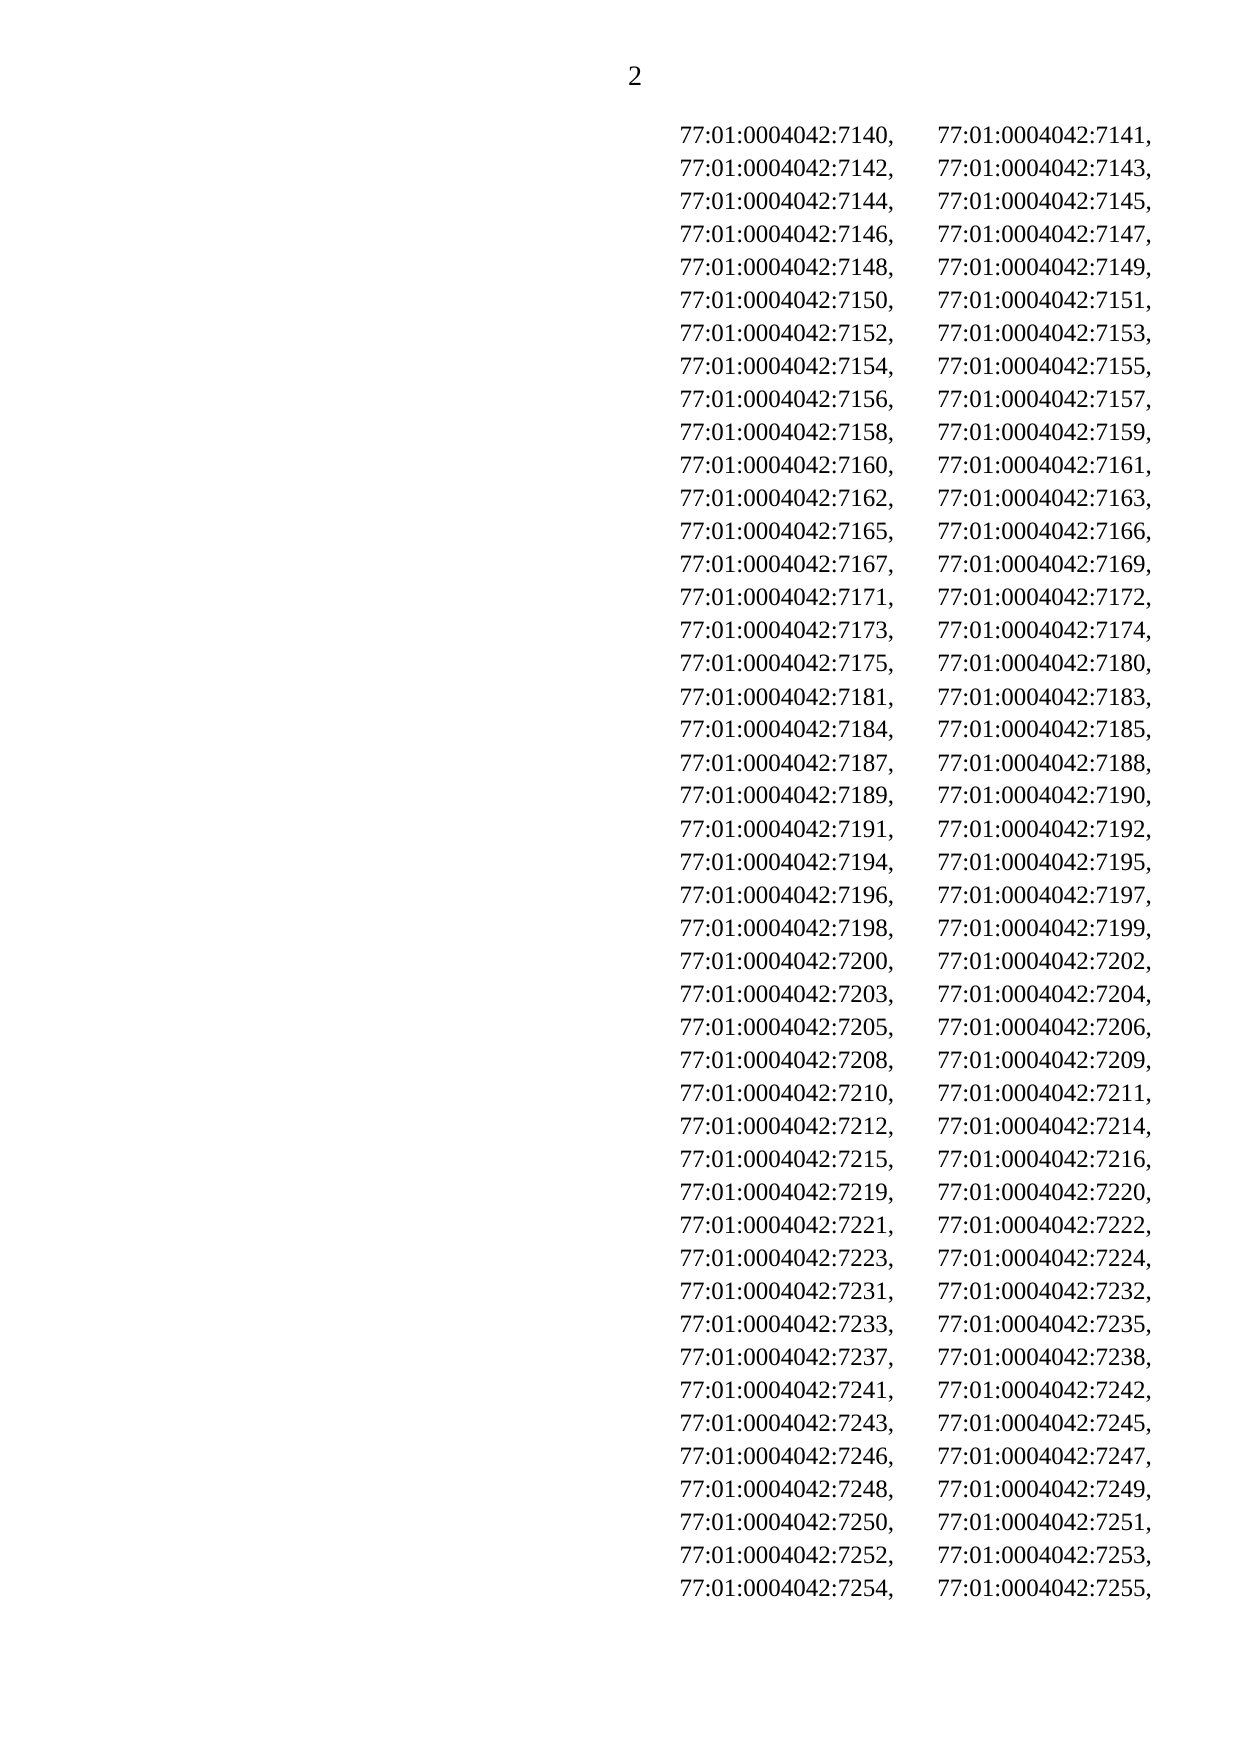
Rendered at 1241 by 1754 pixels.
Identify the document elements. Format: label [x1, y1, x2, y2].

text [118, 120, 1152, 1602]
